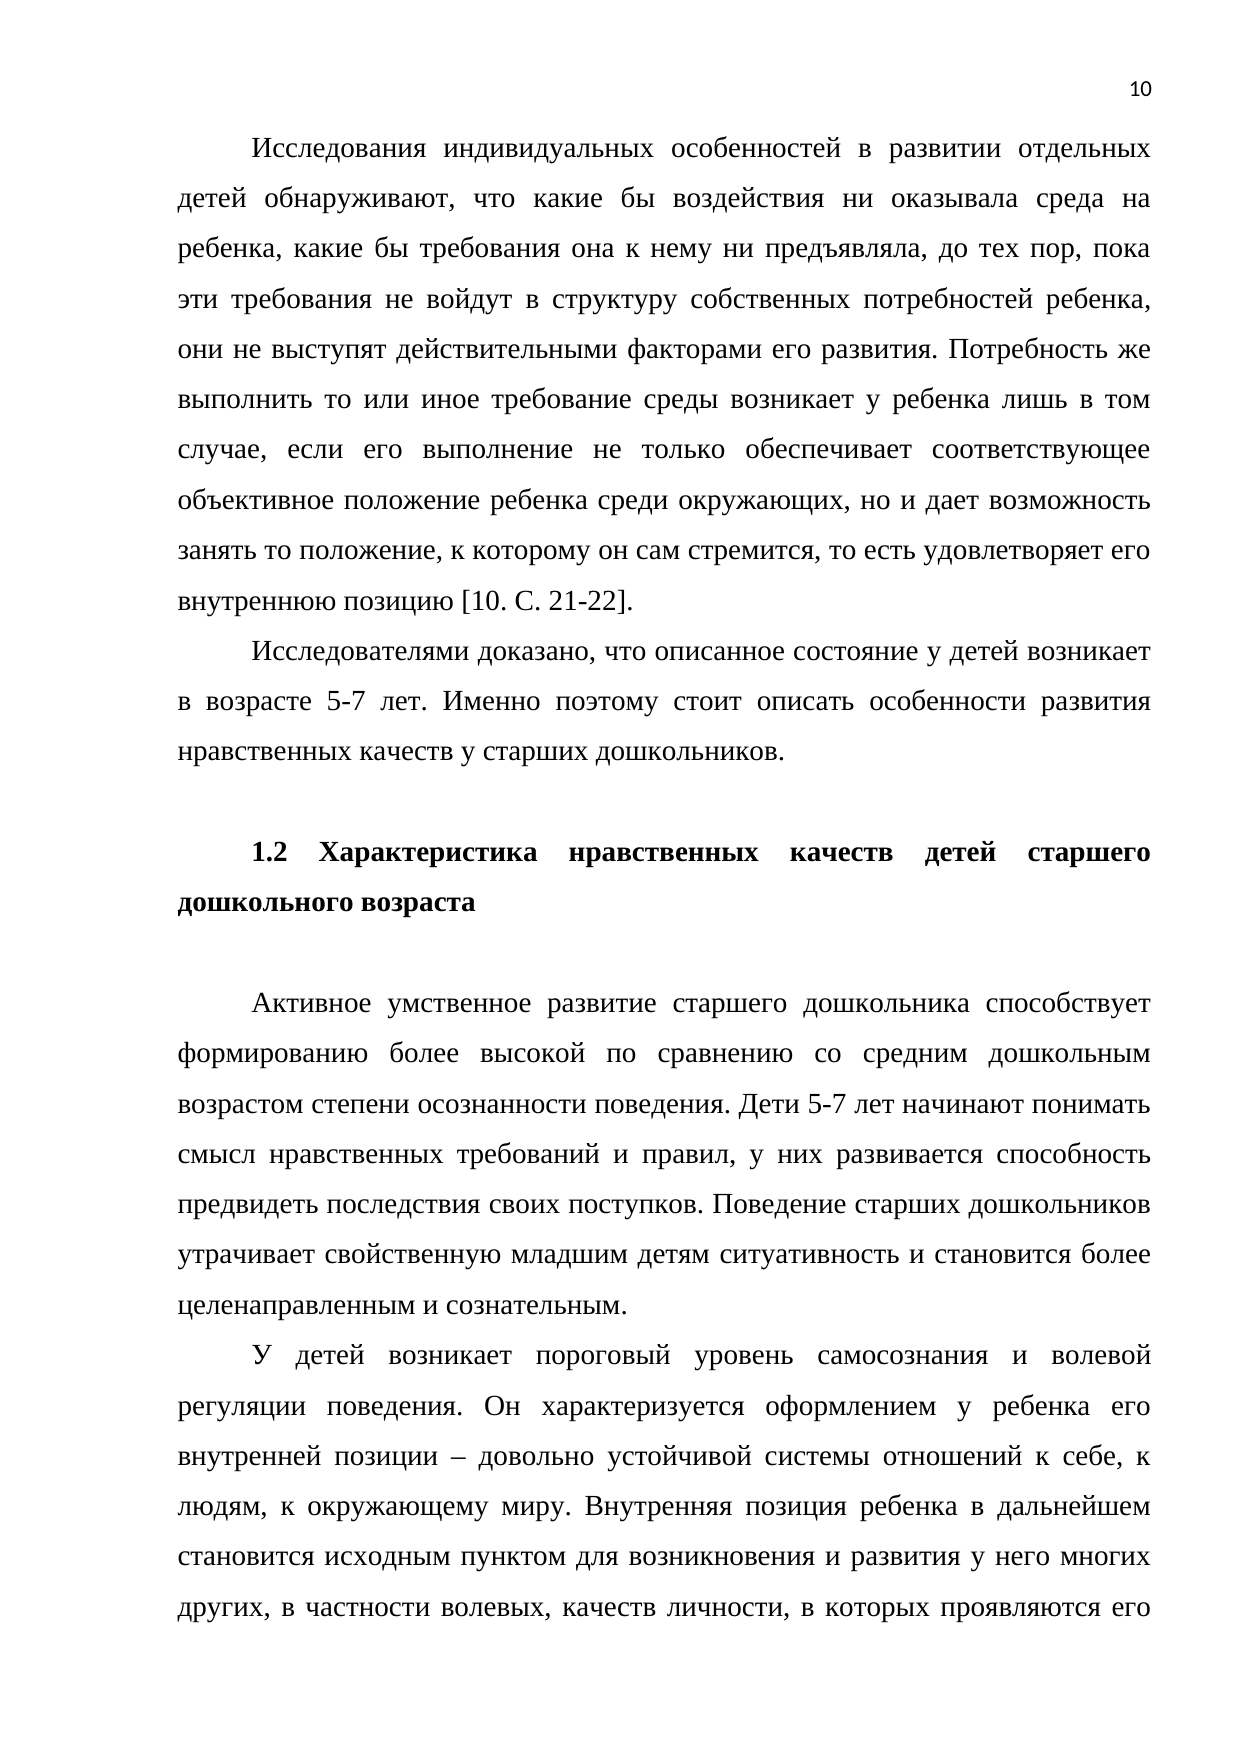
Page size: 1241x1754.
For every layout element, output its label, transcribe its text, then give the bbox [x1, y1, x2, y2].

text Исследования индивидуальных особенностей в развитии отдельных детей обнаруживают, что какие бы воздействия ни оказывала среда на ребенка, какие бы требования она к нему ни предъявляла, до тех пор, пока эти требования не войдут в структуру собственных потребностей ребенка, они не выступят действительными факторами его развития. Потребность же выполнить то или иное требование среды возникает у ребенка лишь в том случае, если его выполнение не только обеспечивает соответствующее объективное положение ребенка среди окружающих, но и дает возможность занять то положение, к которому он сам стремится, то есть удовлетворяет его внутреннюю позицию [10. С. 21-22]. [177, 130, 1152, 616]
text 1.2 Характеристика нравственных качеств детей старшего дошкольного возраста [177, 834, 1152, 918]
text Активное умственное развитие старшего дошкольника способствует формированию более высокой по сравнению со средним дошкольным возрастом степени осознанности поведения. Дети 5-7 лет начинают понимать смысл нравственных требований и правил, у них развивается способность предвидеть последствия своих поступков. Поведение старших дошкольников утрачивает свойственную младшим детям ситуативность и становится более целенаправленным и сознательным. [177, 985, 1152, 1321]
text Исследователями доказано, что описанное состояние у детей возникает в возрасте 5-7 лет. Именно поэтому стоит описать особенности развития нравственных качеств у старших дошкольников. [177, 633, 1152, 767]
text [177, 1337, 1152, 1622]
